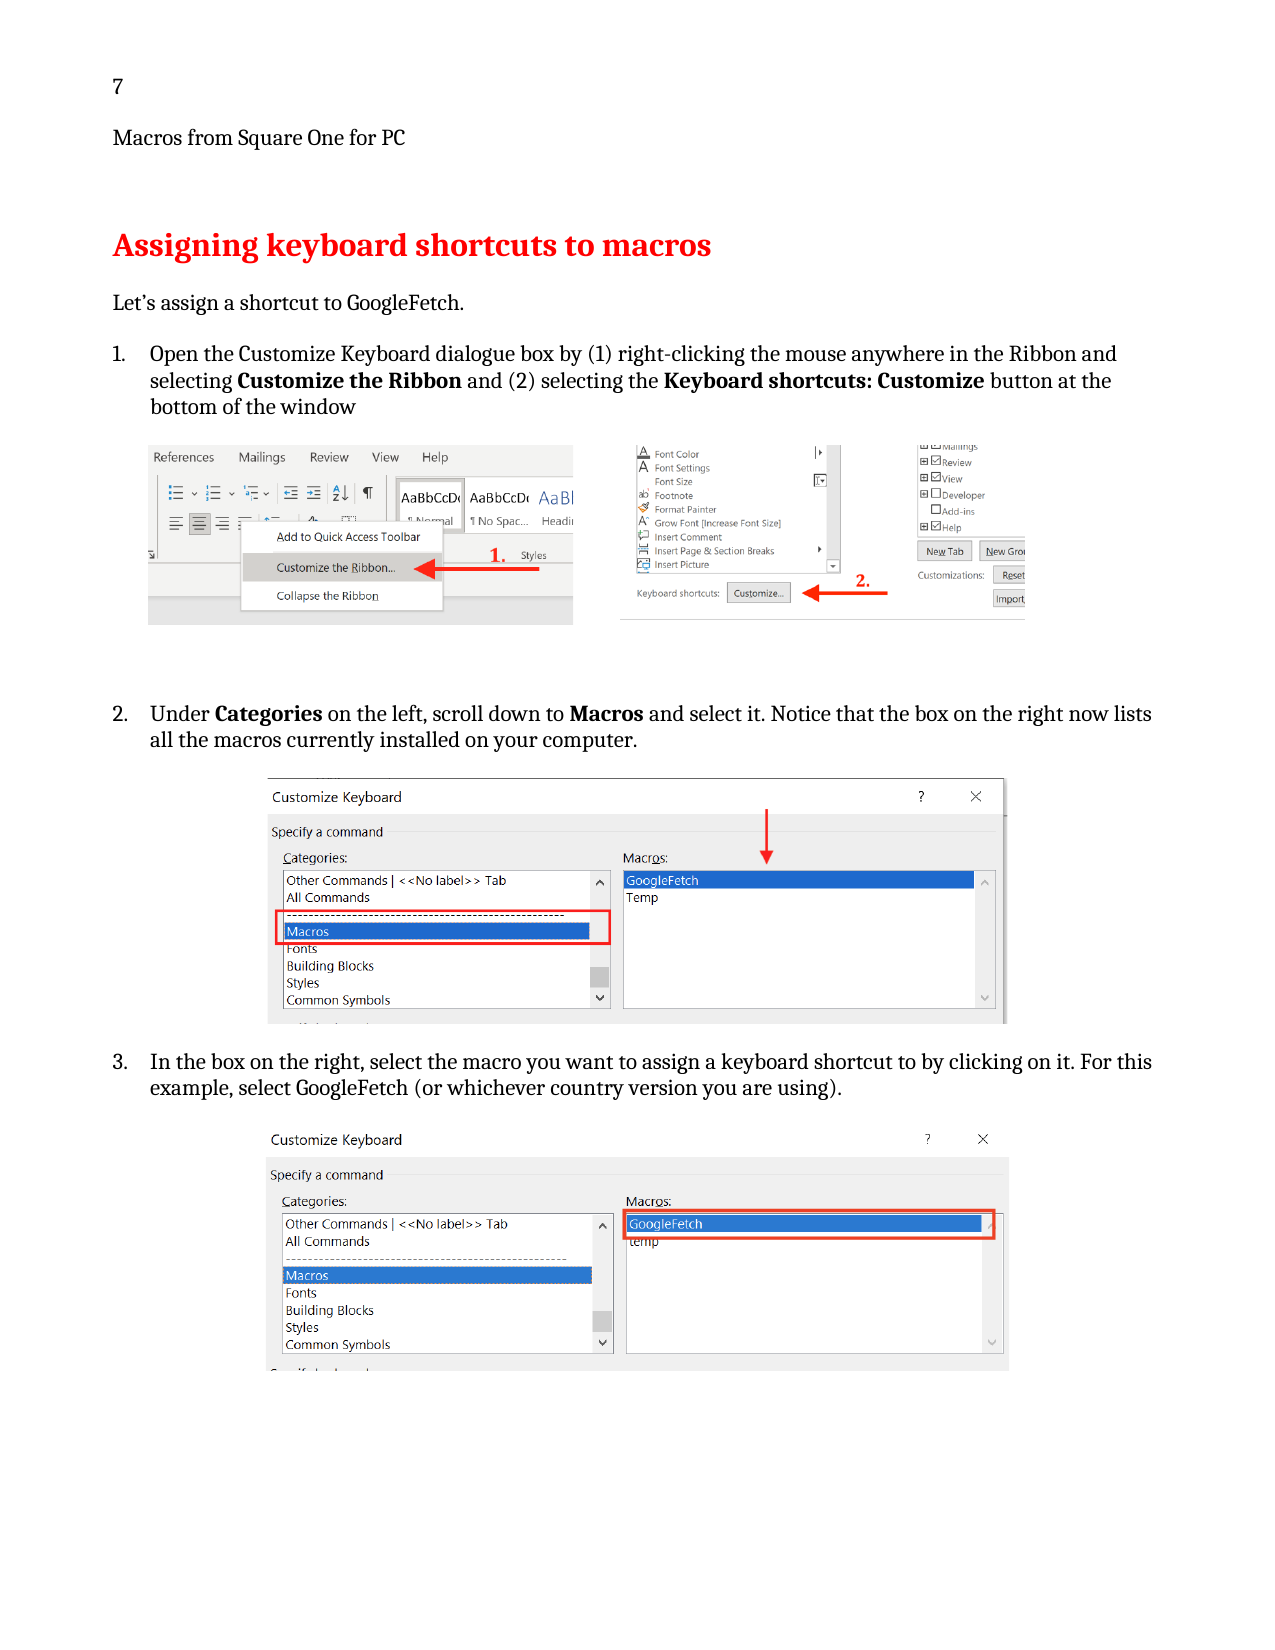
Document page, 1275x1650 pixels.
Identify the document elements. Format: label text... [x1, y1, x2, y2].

list 1. Open the Customize Keyboard dialogue box by (1) right-clicking the mouse anywhere in the Ribbon and selecting Customize the Ribbon and (2) selecting the Keyboard shortcuts: Customize button at the bottom of the window [112, 341, 1162, 420]
list 2. Under Categories on the left, scroll down to Macros and select it. Notice that the box on the right now lists all the macros currently installed on your computer. [112, 701, 1162, 753]
picture [620, 445, 1025, 622]
subtitle Assigning keyboard shortcuts to macros [112, 226, 1162, 265]
list 3. In the box on the right, select the macro you want to assign a keyboard shortcut to by clicking on it. For this example, select GoogleFetch (or whichever country version you are using). [112, 1049, 1162, 1102]
picture [148, 445, 574, 625]
picture [265, 1126, 1010, 1371]
text Let’s assign a shortcut to GoogleFetch. [112, 290, 1162, 316]
picture [267, 778, 1008, 1024]
